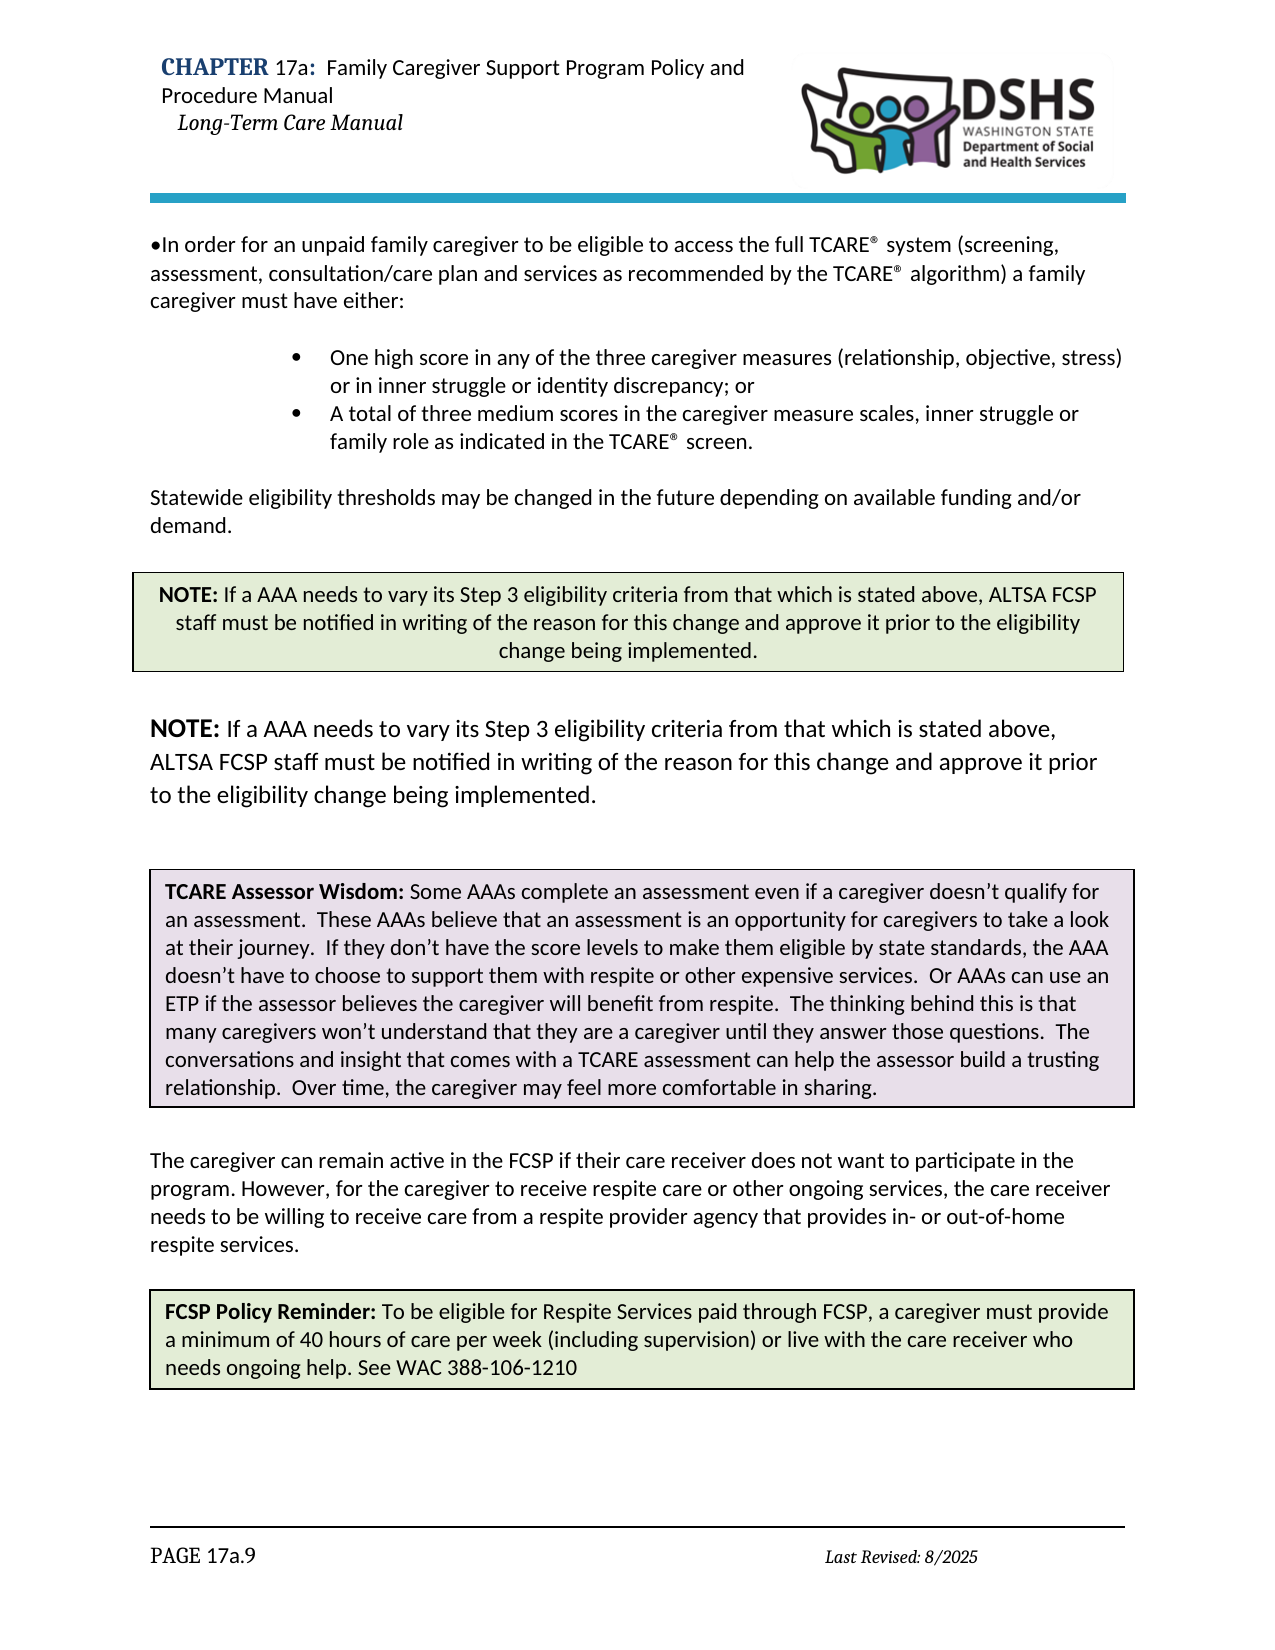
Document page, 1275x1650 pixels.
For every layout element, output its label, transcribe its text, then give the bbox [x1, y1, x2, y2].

list A total of three medium scores in the caregiver measure scales, inner struggle or family role as indicated in the TCARE® screen. [292, 399, 1125, 455]
text NOTE: If a AAA needs to vary its Step 3 eligibility criteria from that which is stated above, ALTSA FCSP staff must be notified in writing of the reason for this change and approve it prior to the eligibility change being implemented. [150, 711, 1125, 809]
text Statewide eligibility thresholds may be changed in the future depending on available funding and/or demand. [150, 483, 1125, 539]
text •In order for an unpaid family caregiver to be eligible to access the full TCARE® system (screening, assessment, consultation/care plan and services as recommended by the TCARE® algorithm) a family caregiver must have either: [150, 231, 1125, 315]
picture [791, 52, 1115, 189]
text The caregiver can remain active in the FCSP if their care receiver does not want to participate in the program. However, for the caregiver to receive respite care or other ongoing services, the care receiver needs to be willing to receive care from a respite provider agency that provides in- or out-of-home respite services. [150, 1146, 1125, 1258]
list One high score in any of the three caregiver measures (relationship, objective, stress) or in inner struggle or identity discrepancy; or [292, 343, 1125, 399]
